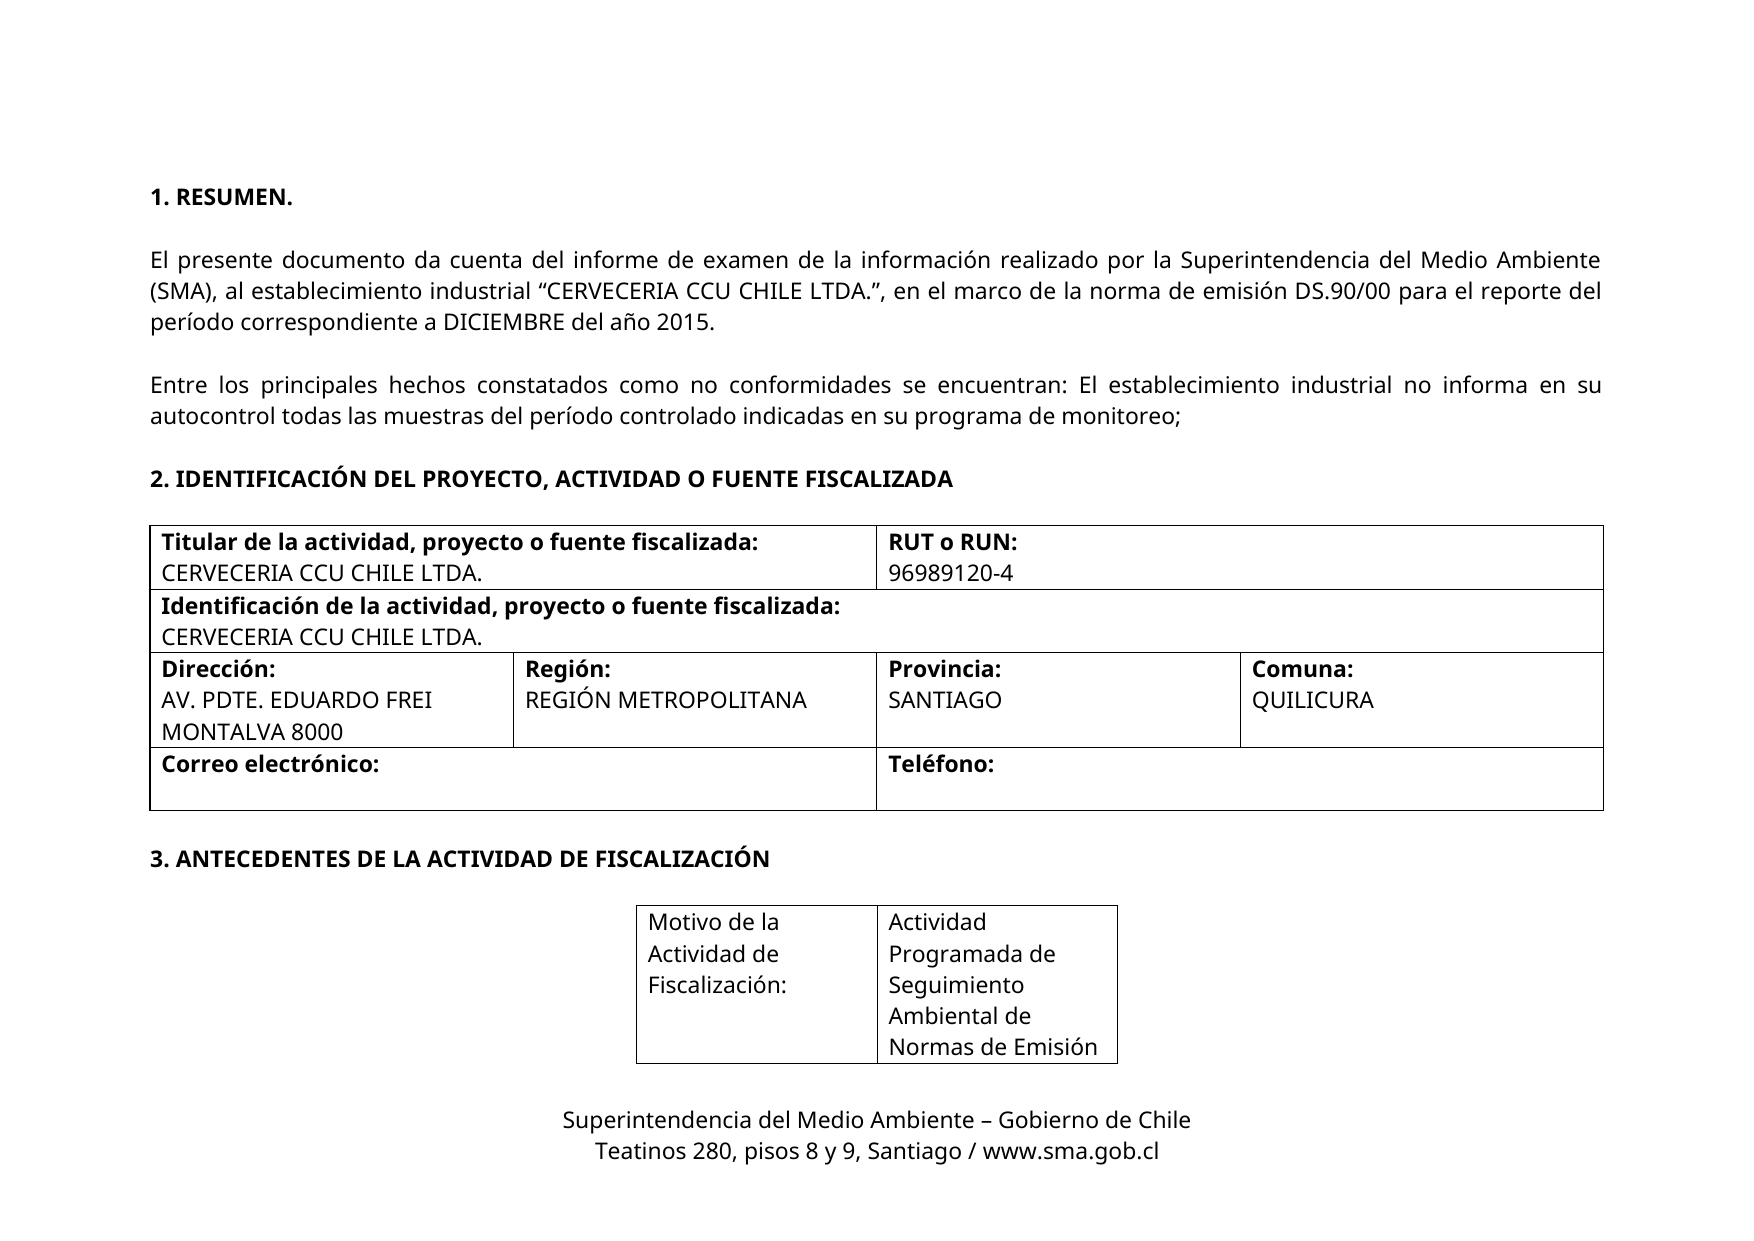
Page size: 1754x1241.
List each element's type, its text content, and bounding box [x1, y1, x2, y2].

text Entre los principales hechos constatados como no conformidades se encuentran: El establecimiento industrial no informa en su autocontrol todas las muestras del período controlado indicadas en su programa de monitoreo; [150, 337, 1604, 431]
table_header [637, 906, 877, 1062]
table_cell Dirección: AV. PDTE. EDUARDO FREI MONTALVA 8000 [151, 653, 513, 747]
table_header RUT o RUN: 96989120-4 [877, 526, 1603, 588]
text 1. RESUMEN. [150, 150, 1604, 212]
table_cell Provincia: SANTIAGO [877, 653, 1240, 747]
text 3. ANTECEDENTES DE LA ACTIVIDAD DE FISCALIZACIÓN [150, 811, 1604, 874]
table_cell Identificación de la actividad, proyecto o fuente fiscalizada: CERVECERIA CCU CHILE LTDA. [151, 590, 1603, 652]
table_cell Comuna: QUILICURA [1241, 653, 1603, 747]
table_cell Región: REGIÓN METROPOLITANA [514, 653, 876, 747]
text El presente documento da cuenta del informe de examen de la información realizado por la Superintendencia del Medio Ambiente (SMA), al establecimiento industrial “CERVECERIA CCU CHILE LTDA.”, en el marco de la norma de emisión DS.90/00 para el reporte del período correspondiente a DICIEMBRE del año 2015. [150, 212, 1604, 337]
table_header Titular de la actividad, proyecto o fuente fiscalizada: CERVECERIA CCU CHILE LTDA. [151, 526, 876, 588]
text 2. IDENTIFICACIÓN DEL PROYECTO, ACTIVIDAD O FUENTE FISCALIZADA [150, 431, 1604, 494]
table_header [878, 906, 1117, 1062]
table_cell Teléfono: [877, 748, 1603, 810]
table_cell Correo electrónico: [151, 748, 876, 810]
